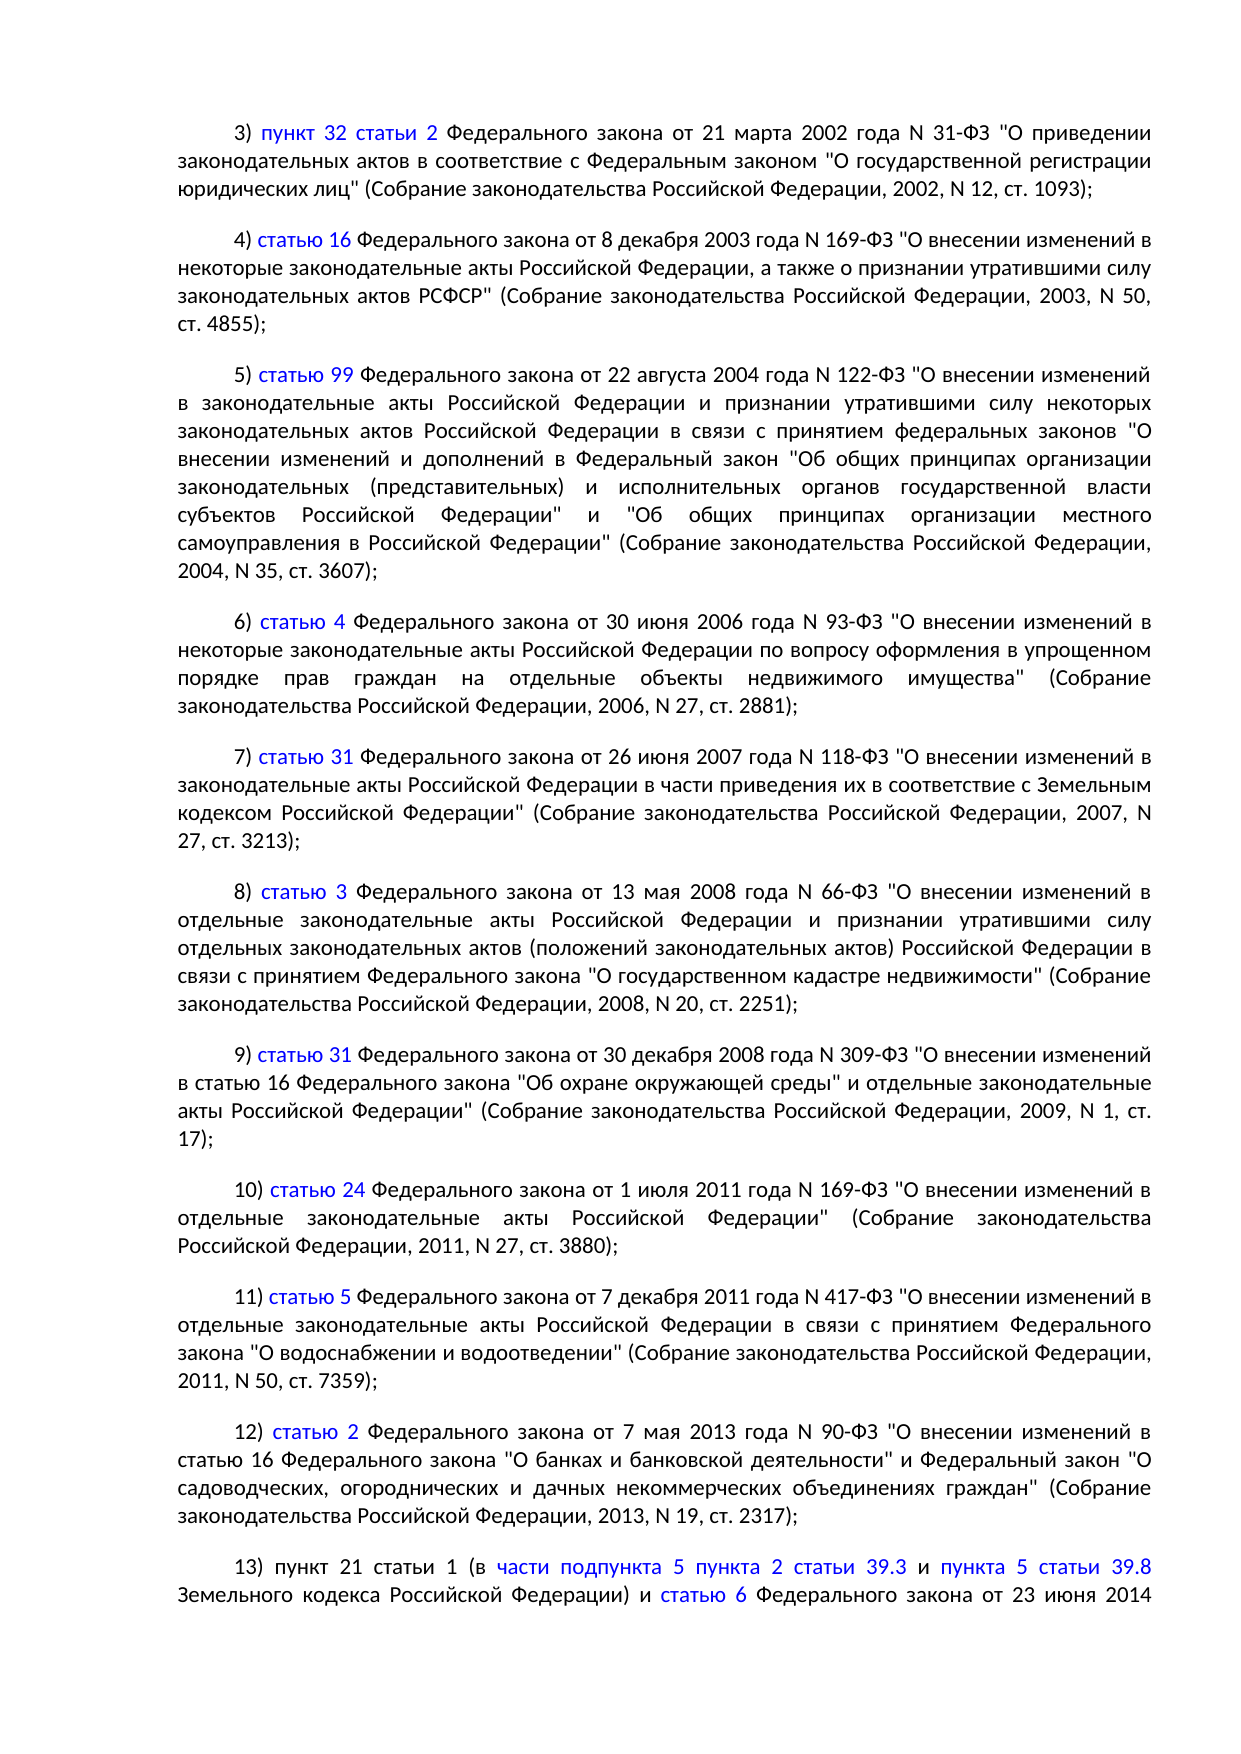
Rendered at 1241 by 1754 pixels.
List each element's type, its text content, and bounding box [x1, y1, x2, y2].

text 9) статью 31 Федерального закона от 30 декабря 2008 года N 309-ФЗ "О внесении изменений в статью 16 Федерального закона "Об охране окружающей среды" и отдельные законодательные акты Российской Федерации" (Собрание законодательства Российской Федерации, 2009, N 1, ст. 17); [177, 1040, 1152, 1152]
text 5) статью 99 Федерального закона от 22 августа 2004 года N 122-ФЗ "О внесении изменений в законодательные акты Российской Федерации и признании утратившими силу некоторых законодательных актов Российской Федерации в связи с принятием федеральных законов "О внесении изменений и дополнений в Федеральный закон "Об общих принципах организации законодательных (представительных) и исполнительных органов государственной власти субъектов Российской Федерации" и "Об общих принципах организации местного самоуправления в Российской Федерации" (Собрание законодательства Российской Федерации, 2004, N 35, ст. 3607); [177, 360, 1152, 584]
text 6) статью 4 Федерального закона от 30 июня 2006 года N 93-ФЗ "О внесении изменений в некоторые законодательные акты Российской Федерации по вопросу оформления в упрощенном порядке прав граждан на отдельные объекты недвижимого имущества" (Собрание законодательства Российской Федерации, 2006, N 27, ст. 2881); [177, 607, 1152, 719]
text 7) статью 31 Федерального закона от 26 июня 2007 года N 118-ФЗ "О внесении изменений в законодательные акты Российской Федерации в части приведения их в соответствие с Земельным кодексом Российской Федерации" (Собрание законодательства Российской Федерации, 2007, N 27, ст. 3213); [177, 742, 1152, 854]
text 3) пункт 32 статьи 2 Федерального закона от 21 марта 2002 года N 31-ФЗ "О приведении законодательных актов в соответствие с Федеральным законом "О государственной регистрации юридических лиц" (Собрание законодательства Российской Федерации, 2002, N 12, ст. 1093); [177, 118, 1152, 202]
text 8) статью 3 Федерального закона от 13 мая 2008 года N 66-ФЗ "О внесении изменений в отдельные законодательные акты Российской Федерации и признании утратившими силу отдельных законодательных актов (положений законодательных актов) Российской Федерации в связи с принятием Федерального закона "О государственном кадастре недвижимости" (Собрание законодательства Российской Федерации, 2008, N 20, ст. 2251); [177, 877, 1152, 1017]
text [177, 1552, 1152, 1608]
text 11) статью 5 Федерального закона от 7 декабря 2011 года N 417-ФЗ "О внесении изменений в отдельные законодательные акты Российской Федерации в связи с принятием Федерального закона "О водоснабжении и водоотведении" (Собрание законодательства Российской Федерации, 2011, N 50, ст. 7359); [177, 1282, 1152, 1394]
text 4) статью 16 Федерального закона от 8 декабря 2003 года N 169-ФЗ "О внесении изменений в некоторые законодательные акты Российской Федерации, а также о признании утратившими силу законодательных актов РСФСР" (Собрание законодательства Российской Федерации, 2003, N 50, ст. 4855); [177, 225, 1152, 337]
text 12) статью 2 Федерального закона от 7 мая 2013 года N 90-ФЗ "О внесении изменений в статью 16 Федерального закона "О банках и банковской деятельности" и Федеральный закон "О садоводческих, огороднических и дачных некоммерческих объединениях граждан" (Собрание законодательства Российской Федерации, 2013, N 19, ст. 2317); [177, 1417, 1152, 1529]
text 10) статью 24 Федерального закона от 1 июля 2011 года N 169-ФЗ "О внесении изменений в отдельные законодательные акты Российской Федерации" (Собрание законодательства Российской Федерации, 2011, N 27, ст. 3880); [177, 1175, 1152, 1259]
